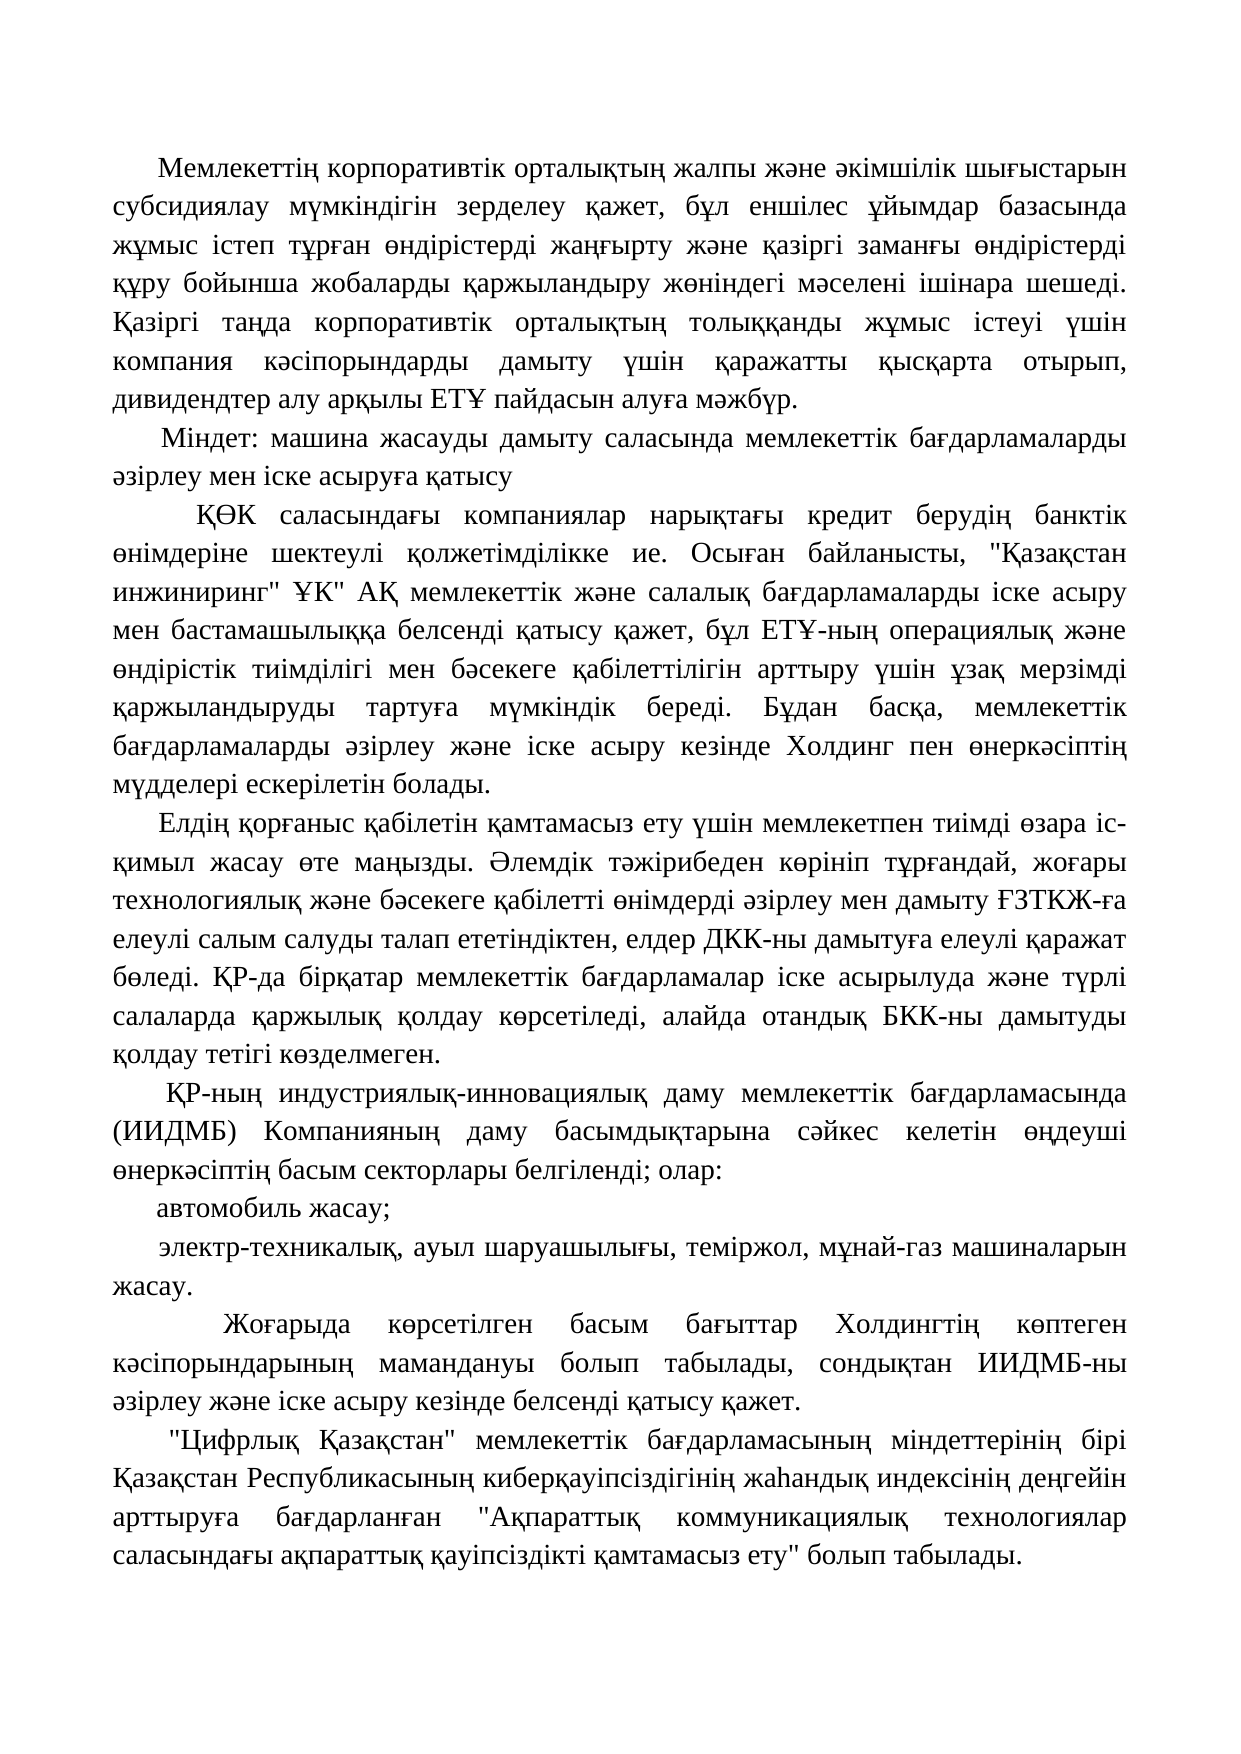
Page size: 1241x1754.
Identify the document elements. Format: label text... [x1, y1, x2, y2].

text Мемлекеттің корпоративтік орталықтың жалпы және әкімшілік шығыстарын субсидиялау мүмкіндігін зерделеу қажет, бұл еншілес ұйымдар базасында жұмыс істеп тұрған өндірістерді жаңғырту және қазіргі заманғы өндірістерді құру бойынша жобаларды қаржыландыру жөніндегі мәселені ішінара шешеді. Қазіргі таңда корпоративтік орталықтың толыққанды жұмыс істеуі үшін компания кәсіпорындарды дамыту үшін қаражатты қысқарта отырып, дивидендтер алу арқылы ЕТҰ пайдасын алуға мәжбүр. [112, 150, 1128, 415]
text Елдің қорғаныс қабілетін қамтамасыз ету үшін мемлекетпен тиімді өзара іс-қимыл жасау өте маңызды. Әлемдік тәжірибеден көрініп тұрғандай, жоғары технологиялық және бәсекеге қабілетті өнімдерді әзірлеу мен дамыту ҒЗТКЖ-ға елеулі салым салуды талап ететіндіктен, елдер ДКК-ны дамытуға елеулі қаражат бөледі. ҚР-да бірқатар мемлекеттік бағдарламалар іске асырылуда және түрлі салаларда қаржылық қолдау көрсетіледі, алайда отандық БКК-ны дамытуды қолдау тетігі көзделмеген. [112, 805, 1128, 1070]
text "Цифрлық Қазақстан" мемлекеттік бағдарламасының міндеттерінің бірі Қазақстан Республикасының киберқауіпсіздігінің жаһандық индексінің деңгейін арттыруға бағдарланған "Ақпараттық коммуникациялық технологиялар саласындағы ақпараттық қауіпсіздікті қамтамасыз ету" болып табылады. [112, 1422, 1128, 1571]
text ҚӨК саласындағы компаниялар нарықтағы кредит берудің банктік өнімдеріне шектеулі қолжетімділікке ие. Осыған байланысты, "Қазақстан инжиниринг" ҰК" АҚ мемлекеттік және салалық бағдарламаларды іске асыру мен бастамашылыққа белсенді қатысу қажет, бұл ЕТҰ-ның операциялық және өндірістік тиімділігі мен бәсекеге қабілеттілігін арттыру үшін ұзақ мерзімді қаржыландыруды тартуға мүмкіндік береді. Бұдан басқа, мемлекеттік бағдарламаларды әзірлеу және іске асыру кезінде Холдинг пен өнеркәсіптің мүдделері ескерілетін болады. [112, 497, 1128, 800]
text Жоғарыда көрсетілген басым бағыттар Холдингтің көптеген кәсіпорындарының мамандануы болып табылады, сондықтан ИИДМБ-ны әзірлеу және іске асыру кезінде белсенді қатысу қажет. [112, 1306, 1128, 1417]
text автомобиль жасау; [112, 1191, 1128, 1224]
text ҚР-ның индустриялық-инновациялық даму мемлекеттік бағдарламасында (ИИДМБ) Компанияның даму басымдықтарына сәйкес келетін өңдеуші өнеркәсіптің басым секторлары белгіленді; олар: [112, 1075, 1128, 1186]
text электр-техникалық, ауыл шаруашылығы, теміржол, мұнай-газ машиналарын жасау. [112, 1229, 1128, 1301]
text Міндет: машина жасауды дамыту саласында мемлекеттік бағдарламаларды әзірлеу мен іске асыруға қатысу [112, 420, 1128, 492]
